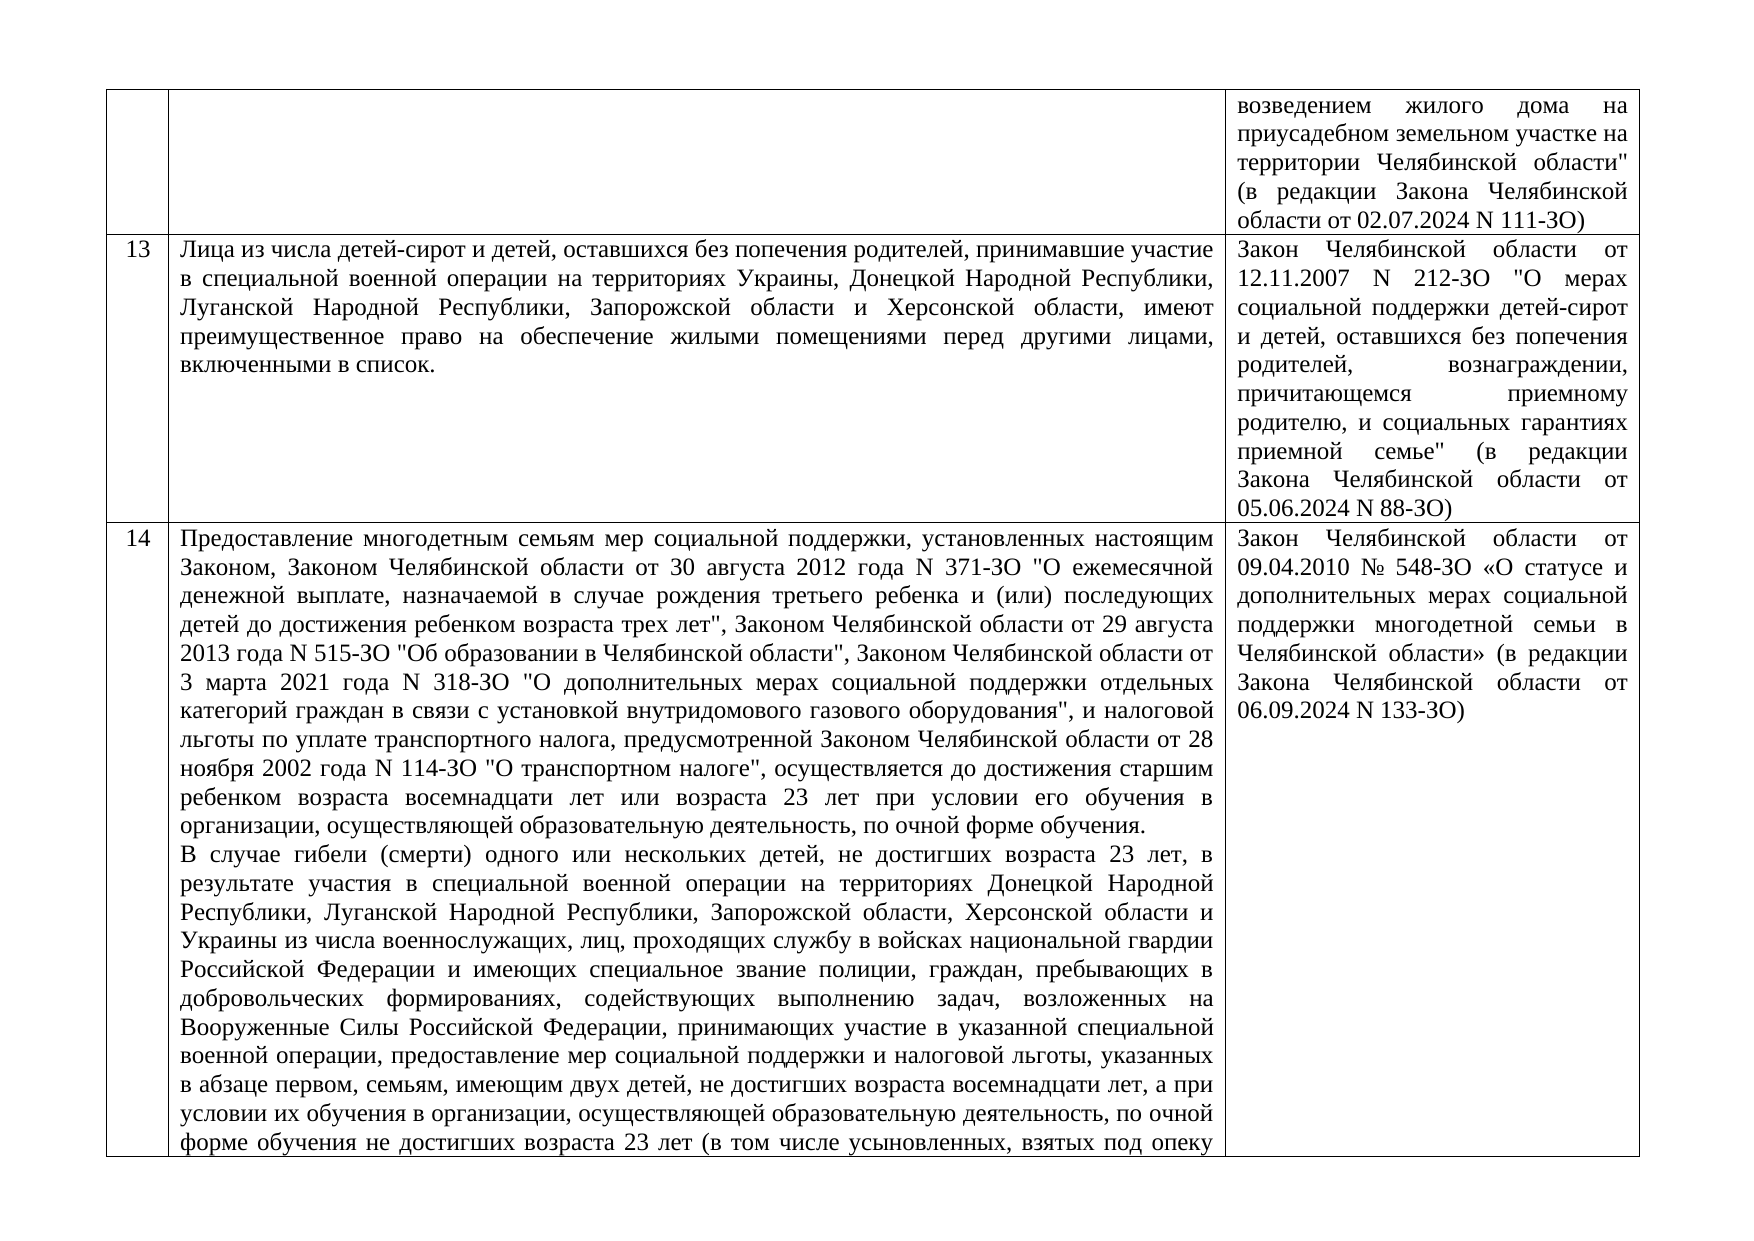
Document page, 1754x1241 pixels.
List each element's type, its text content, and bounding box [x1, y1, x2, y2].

table_cell 12 [107, 90, 168, 233]
table_cell 13 [107, 235, 168, 522]
table_cell 14 [107, 523, 168, 1156]
table_cell Лица из числа детей-сирот и детей, оставшихся без попечения родителей, принимавшие участие в специальной военной операции на территориях Украины, Донецкой Народной Республики, Луганской Народной Республики, Запорожской области и Херсонской области, имеют преимущественное право на обеспечение жилыми помещениями перед другими лицами, включенными в список. [169, 235, 1225, 522]
table_cell Закон Челябинской области от 12.11.2007 N 212-ЗО "О мерах социальной поддержки детей-сирот и детей, оставшихся без попечения родителей, вознаграждении, причитающемся приемному родителю, и социальных гарантиях приемной семье" (в редакции Закона Челябинской области от 05.06.2024 N 88-ЗО) [1226, 235, 1639, 522]
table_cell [169, 90, 1225, 233]
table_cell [1226, 90, 1639, 233]
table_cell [1226, 523, 1639, 1156]
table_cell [169, 523, 1225, 1156]
